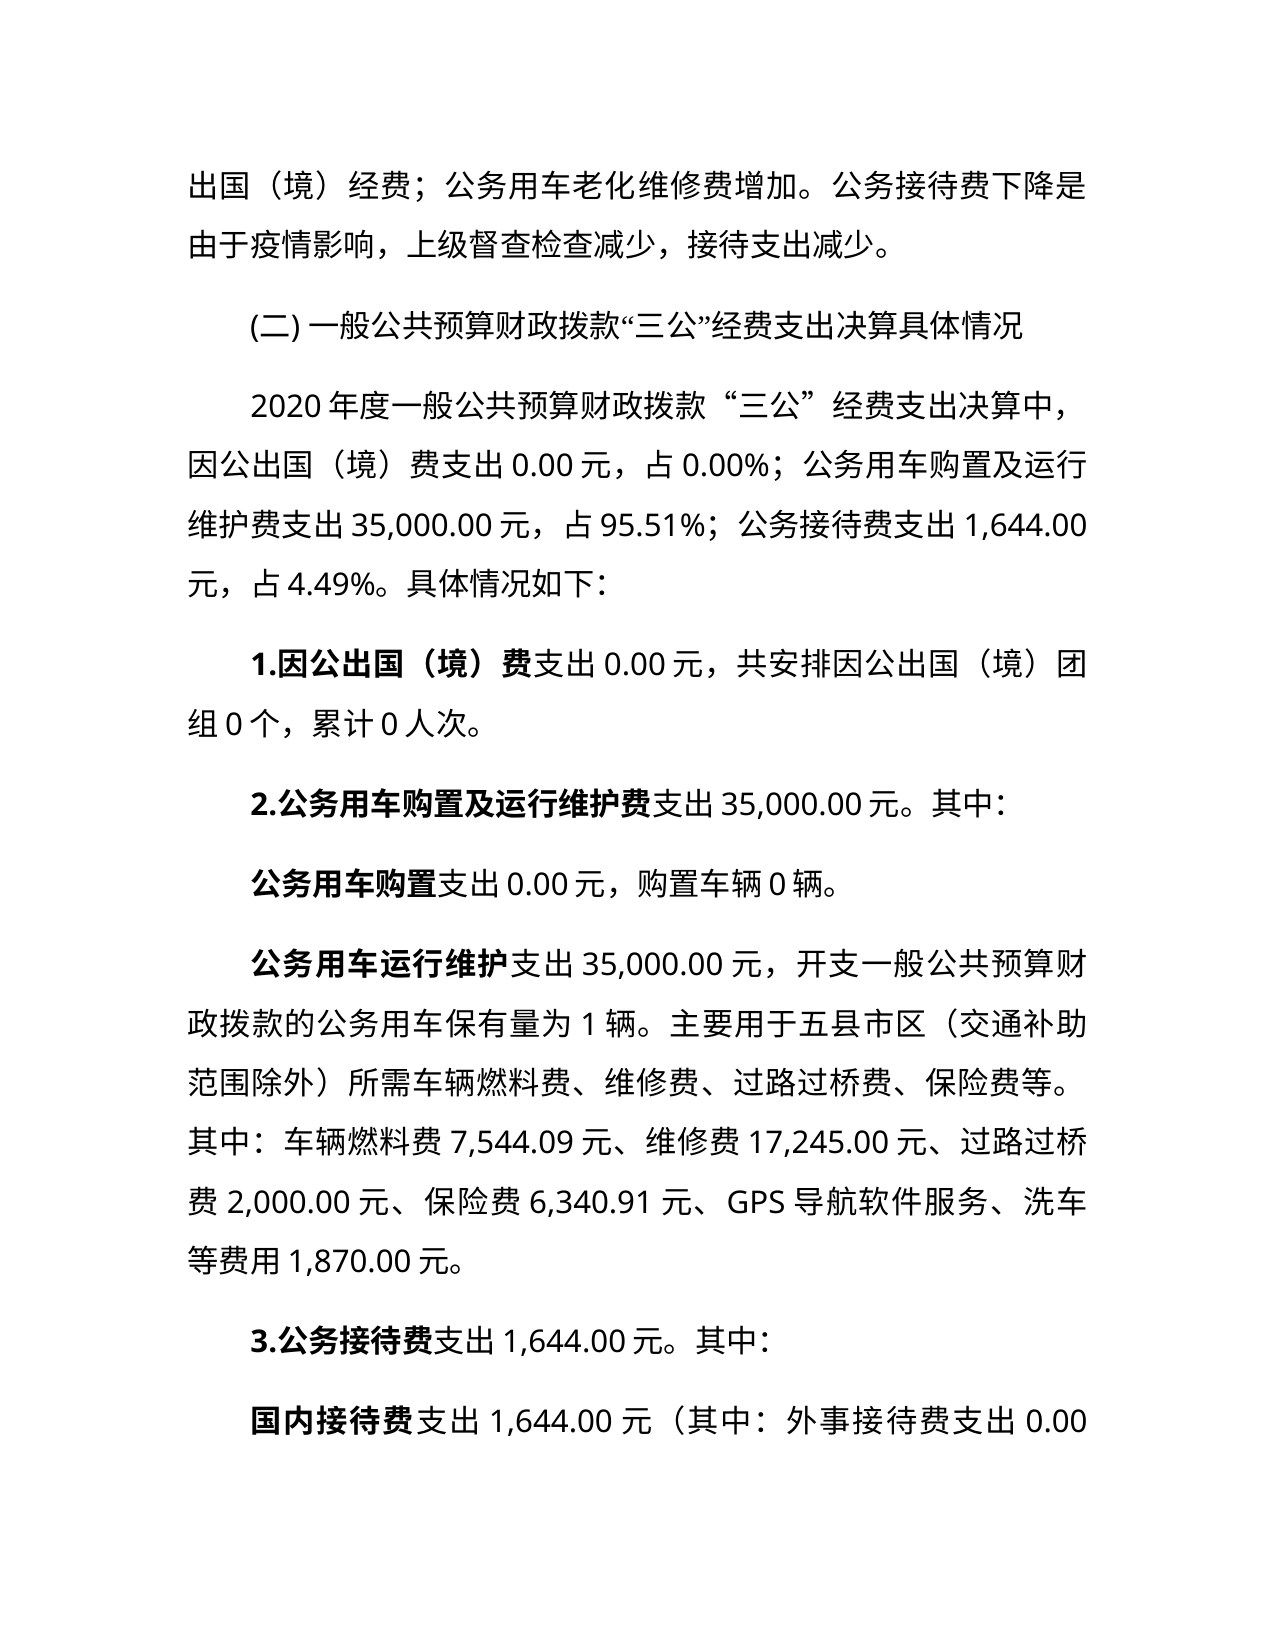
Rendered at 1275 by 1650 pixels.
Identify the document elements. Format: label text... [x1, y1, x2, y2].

text (二) 一般公共预算财政拨款“三公”经费支出决算具体情况 [187, 289, 1087, 349]
text 1.因公出国（境）费支出0.00元，共安排因公出国（境）团组0个，累计0人次。 [187, 628, 1087, 747]
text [187, 150, 1087, 269]
text 公务用车运行维护支出35,000.00元，开支一般公共预算财政拨款的公务用车保有量为1辆。主要用于五县市区（交通补助范围除外）所需车辆燃料费、维修费、过路过桥费、保险费等。其中：车辆燃料费7,544.09元、维修费17,245.00元、过路过桥费2,000.00元、保险费6,340.91元、GPS导航软件服务、洗车等费用1,870.00元。 [187, 928, 1087, 1284]
text 公务用车购置支出0.00元，购置车辆0辆。 [187, 848, 1087, 907]
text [187, 1385, 1087, 1445]
text 2020年度一般公共预算财政拨款“三公”经费支出决算中，因公出国（境）费支出0.00元，占0.00%；公务用车购置及运行维护费支出35,000.00元，占95.51%；公务接待费支出1,644.00元，占4.49%。具体情况如下： [187, 370, 1087, 607]
text 3.公务接待费支出1,644.00元。其中： [187, 1305, 1087, 1364]
text 2.公务用车购置及运行维护费支出35,000.00元。其中： [187, 768, 1087, 827]
